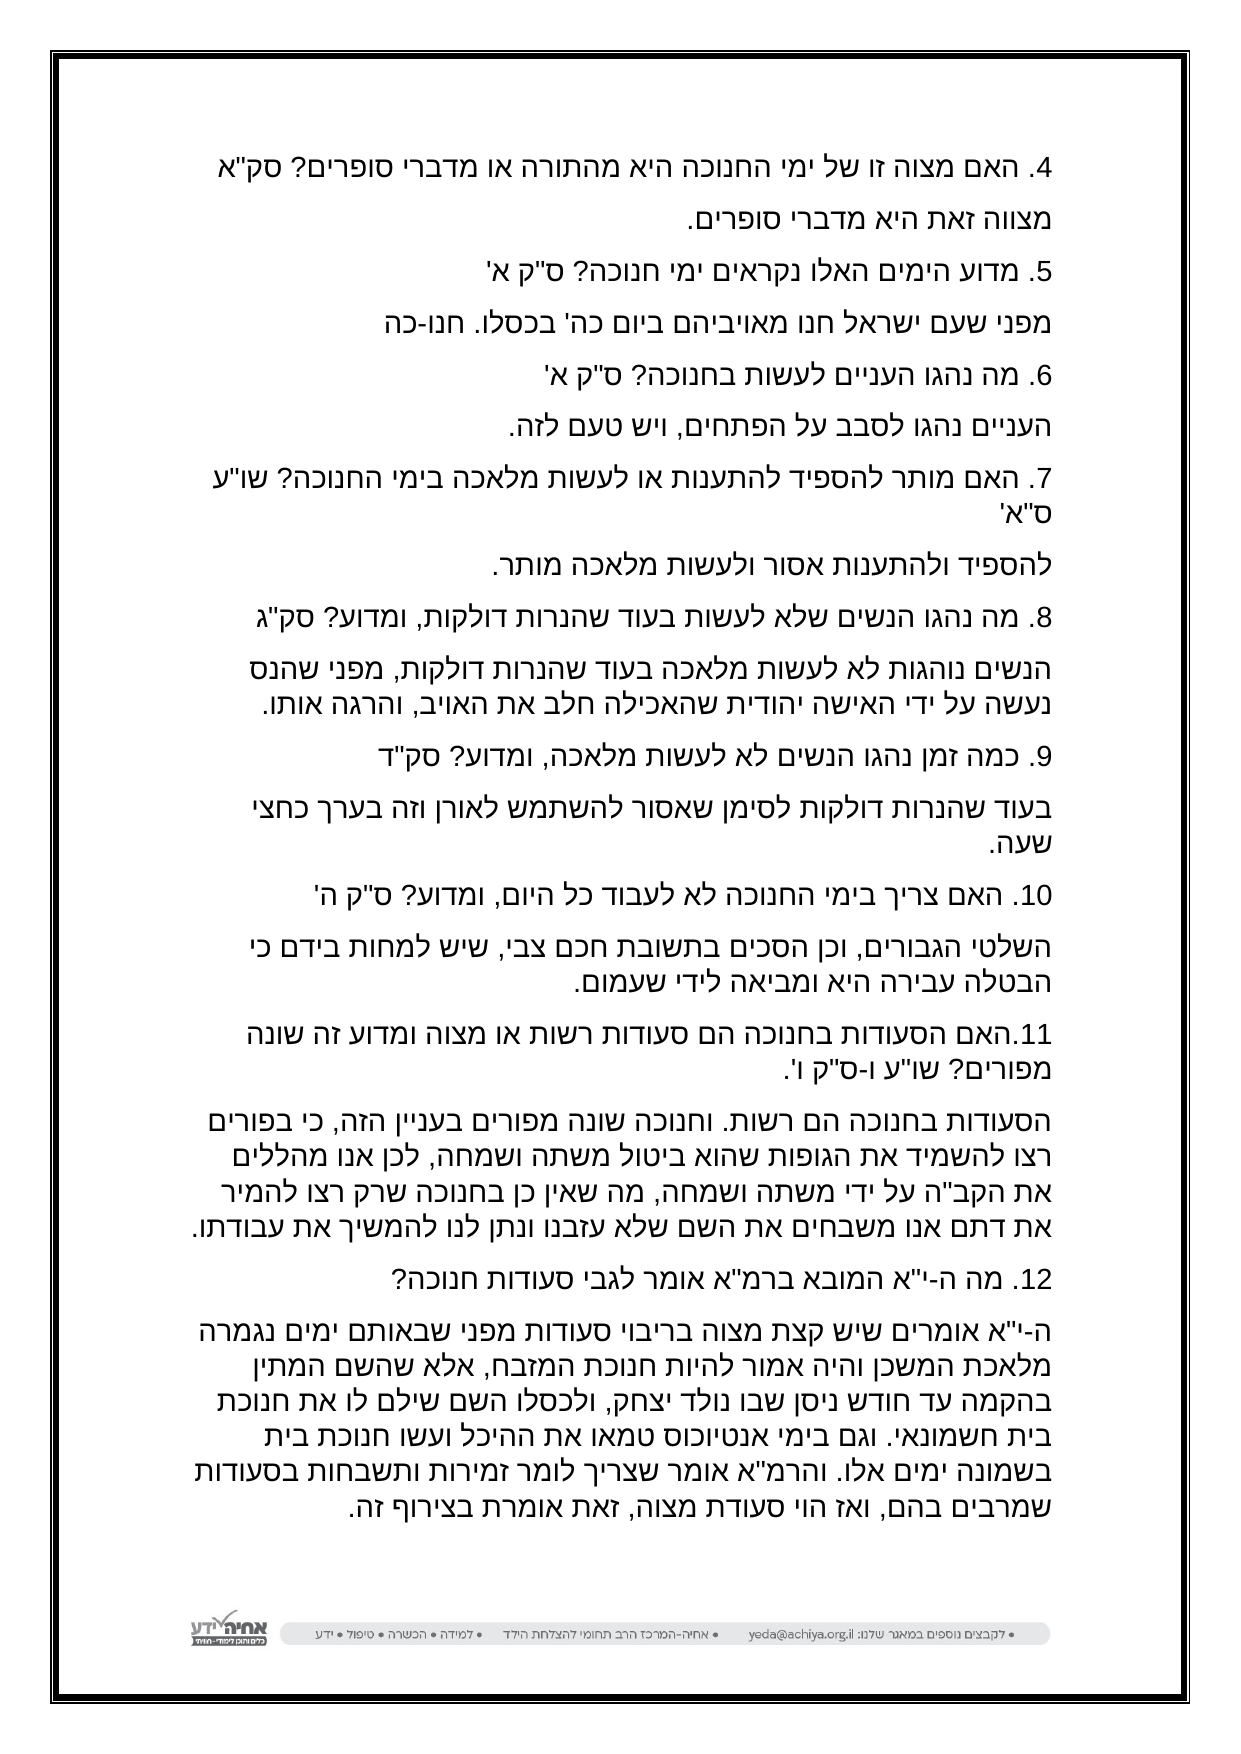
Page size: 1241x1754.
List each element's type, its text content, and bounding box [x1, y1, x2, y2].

text להספיד ולהתענות אסור ולעשות מלאכה מותר. [187, 548, 1053, 582]
text 8. מה נהגו הנשים שלא לעשות בעוד שהנרות דולקות, ומדוע? סק"ג [187, 600, 1053, 634]
text 11.האם הסעודות בחנוכה הם סעודות רשות או מצוה ומדוע זה שונה מפורים? שו"ע ו-ס"ק ו'. [187, 1017, 1053, 1086]
text הסעודות בחנוכה הם רשות. וחנוכה שונה מפורים בעניין הזה, כי בפורים רצו להשמיד את הגופות שהוא ביטול משתה ושמחה, לכן אנו מהללים את הקב"ה על ידי משתה ושמחה, מה שאין כן בחנוכה שרק רצו להמיר את דתם אנו משבחים את השם שלא עזבנו ונתן לנו להמשיך את עבודתו. [187, 1104, 1053, 1243]
text הנשים נוהגות לא לעשות מלאכה בעוד שהנרות דולקות, מפני שהנס נעשה על ידי האישה יהודית שהאכילה חלב את האויב, והרגה אותו. [187, 652, 1053, 721]
text השלטי הגבורים, וכן הסכים בתשובת חכם צבי, שיש למחות בידם כי הבטלה עבירה היא ומביאה לידי שעמום. [187, 930, 1053, 999]
text בעוד שהנרות דולקות לסימן שאסור להשתמש לאורן וזה בערך כחצי שעה. [187, 791, 1053, 860]
picture [187, 1596, 1053, 1653]
text מפני שעם ישראל חנו מאויביהם ביום כה' בכסלו. חנו-כה [187, 306, 1053, 339]
text 6. מה נהגו העניים לעשות בחנוכה? ס"ק א' [187, 357, 1053, 391]
text 7. האם מותר להספיד להתענות או לעשות מלאכה בימי החנוכה? שו"ע ס"א' [187, 461, 1053, 530]
text 4. האם מצוה זו של ימי החנוכה היא מהתורה או מדברי סופרים? סק"א [187, 150, 1053, 183]
text 12. מה ה-י"א המובא ברמ"א אומר לגבי סעודות חנוכה? [187, 1262, 1053, 1295]
text העניים נהגו לסבב על הפתחים, ויש טעם לזה. [187, 409, 1053, 443]
text מצווה זאת היא מדברי סופרים. [187, 202, 1053, 235]
text ה-י"א אומרים שיש קצת מצוה בריבוי סעודות מפני שבאותם ימים נגמרה מלאכת המשכן והיה אמור להיות חנוכת המזבח, אלא שהשם המתין בהקמה עד חודש ניסן שבו נולד יצחק, ולכסלו השם שילם לו את חנוכת בית חשמונאי. וגם בימי אנטיוכוס טמאו את ההיכל ועשו חנוכת בית בשמונה ימים אלו. והרמ"א אומר שצריך לומר זמירות ותשבחות בסעודות שמרבים בהם, ואז הוי סעודת מצוה, זאת אומרת בצירוף זה. [187, 1313, 1053, 1523]
text 5. מדוע הימים האלו נקראים ימי חנוכה? ס"ק א' [187, 254, 1053, 287]
text 9. כמה זמן נהגו הנשים לא לעשות מלאכה, ומדוע? סק"ד [187, 739, 1053, 773]
text 10. האם צריך בימי החנוכה לא לעבוד כל היום, ומדוע? ס"ק ה' [187, 878, 1053, 912]
